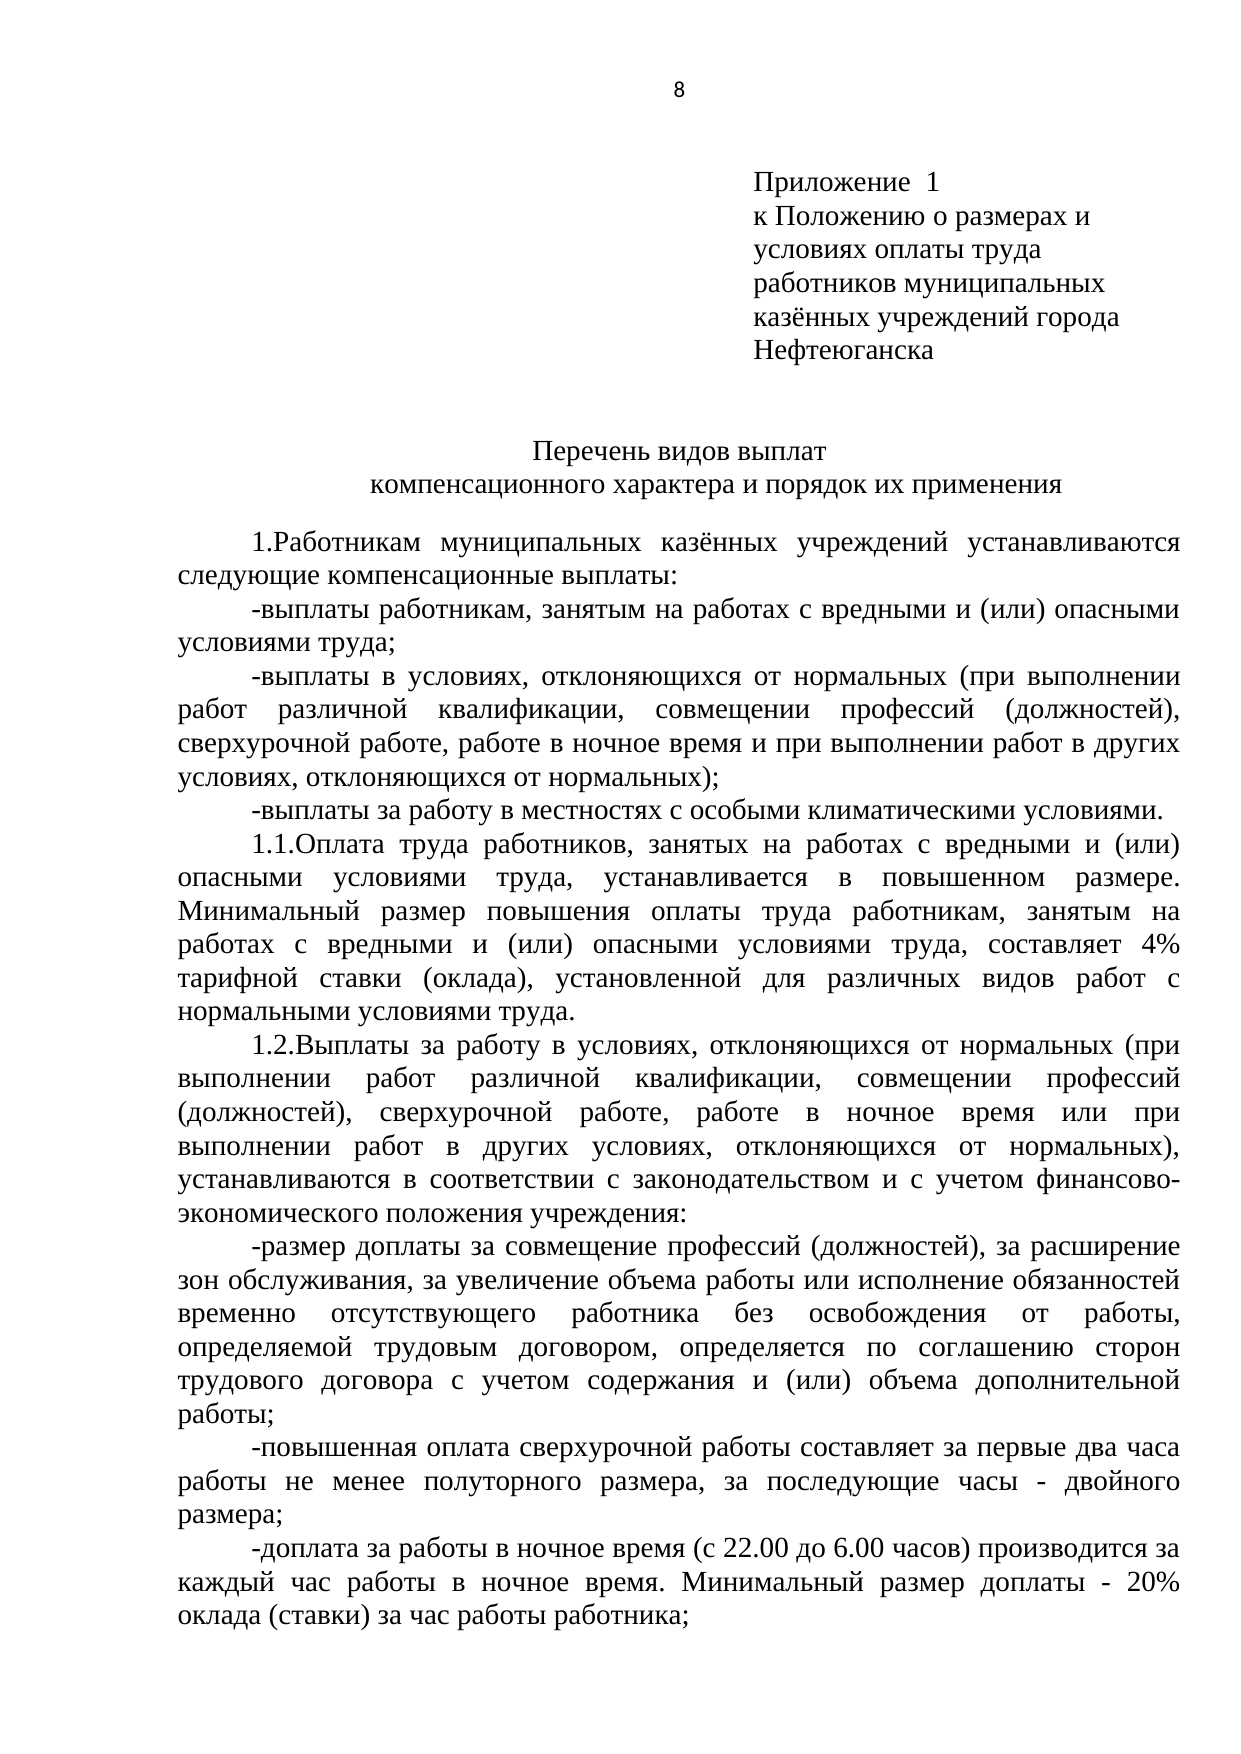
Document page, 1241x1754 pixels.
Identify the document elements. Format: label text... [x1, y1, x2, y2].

text 1.2.Выплаты за работу в условиях, отклоняющихся от нормальных (при выполнении работ различной квалификации, совмещении профессий (должностей), сверхурочной работе, работе в ночное время или при выполнении работ в других условиях, отклоняющихся от нормальных), устанавливаются в соответствии с законодательством и с учетом финансово-экономического положения учреждения: [177, 1027, 1181, 1228]
text компенсационного характера и порядок их применения [251, 466, 1181, 524]
text -выплаты за работу в местностях с особыми климатическими условиями. [177, 792, 1181, 826]
text -выплаты в условиях, отклоняющихся от нормальных (при выполнении работ различной квалификации, совмещении профессий (должностей), сверхурочной работе, работе в ночное время и при выполнении работ в других условиях, отклоняющихся от нормальных); [177, 658, 1181, 792]
text 1.Работникам муниципальных казённых учреждений устанавливаются следующие компенсационные выплаты: [177, 524, 1181, 591]
text 1.1.Оплата труда работников, занятых на работах с вредными и (или) опасными условиями труда, устанавливается в повышенном размере. Минимальный размер повышения оплаты труда работникам, занятым на работах с вредными и (или) опасными условиями труда, составляет 4% тарифной ставки (оклада), установленной для различных видов работ с нормальными условиями труда. [177, 826, 1181, 1027]
text Приложение 1 к Положению о размерах и условиях оплаты труда работников муниципальных казённых учреждений города Нефтеюганска [753, 164, 1181, 366]
text -повышенная оплата сверхурочной работы составляет за первые два часа работы не менее полуторного размера, за последующие часы - двойного размера; [177, 1429, 1181, 1530]
text Перечень видов выплат [177, 433, 1181, 466]
text -размер доплаты за совмещение профессий (должностей), за расширение зон обслуживания, за увеличение объема работы или исполнение обязанностей временно отсутствующего работника без освобождения от работы, определяемой трудовым договором, определяется по соглашению сторон трудового договора с учетом содержания и (или) объема дополнительной работы; [177, 1228, 1181, 1429]
text -выплаты работникам, занятым на работах с вредными и (или) опасными условиями труда; [177, 591, 1181, 658]
text -доплата за работы в ночное время (с 22.00 до 6.00 часов) производится за каждый час работы в ночное время. Минимальный размер доплаты - 20% оклада (ставки) за час работы работника; [177, 1530, 1181, 1631]
